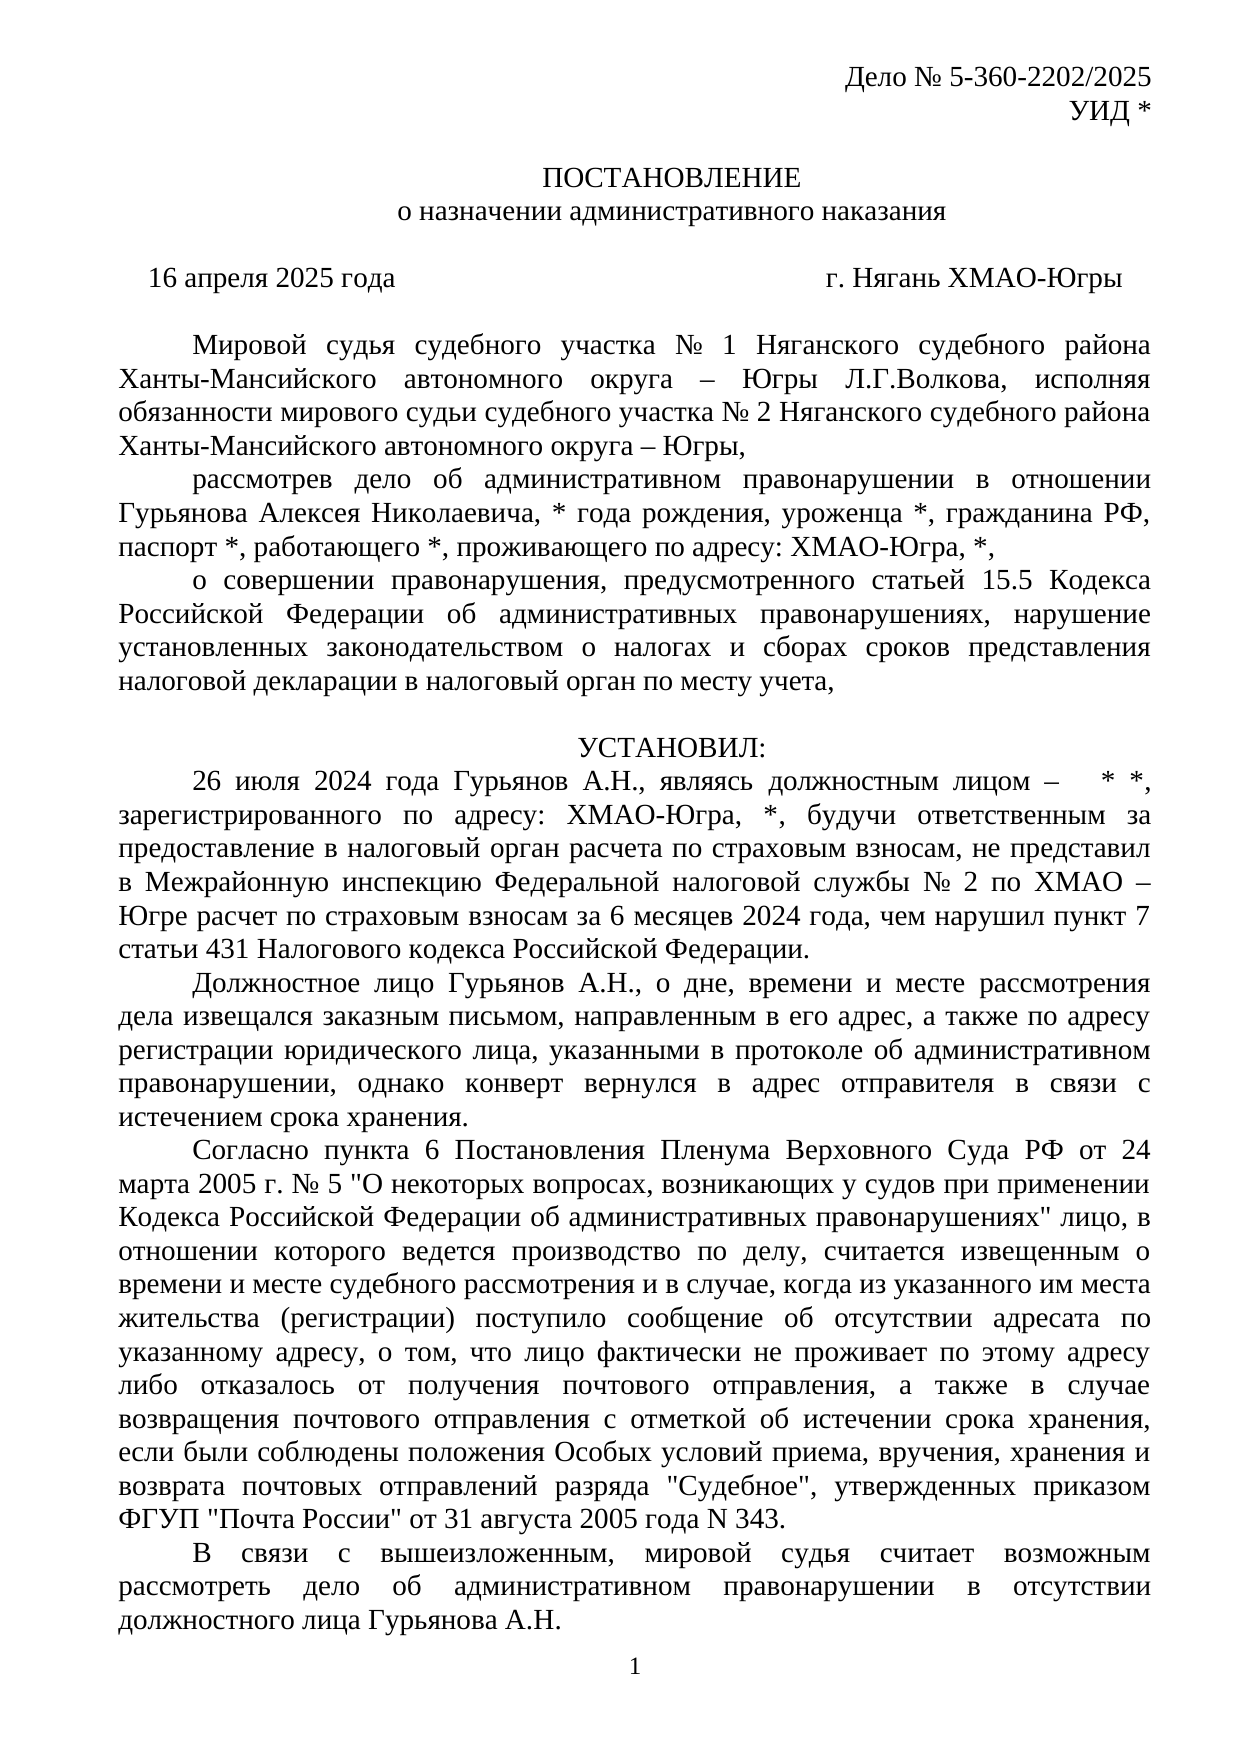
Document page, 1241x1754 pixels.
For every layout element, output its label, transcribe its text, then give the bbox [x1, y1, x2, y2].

text Согласно пункта 6 Постановления Пленума Верховного Суда РФ от 24 марта 2005 г. № 5 "О некоторых вопросах, возникающих у судов при применении Кодекса Российской Федерации об административных правонарушениях" лицо, в отношении которого ведется производство по делу, считается извещенным о времени и месте судебного рассмотрения и в случае, когда из указанного им места жительства (регистрации) поступило сообщение об отсутствии адресата по указанному адресу, о том, что лицо фактически не проживает по этому адресу либо отказалось от получения почтового отправления, а также в случае возвращения почтового отправления с отметкой об истечении срока хранения, если были соблюдены положения Особых условий приема, вручения, хранения и возврата почтовых отправлений разряда "Судебное", утвержденных приказом ФГУП "Почта России" от 31 августа 2005 года N 343. [118, 1132, 1152, 1535]
text В связи с вышеизложенным, мировой судья считает возможным рассмотреть дело об административном правонарушении в отсутствии должностного лица Гурьянова А.Н. [118, 1535, 1152, 1636]
text о совершении правонарушения, предусмотренного статьей 15.5 Кодекса Российской Федерации об административных правонарушениях, нарушение установленных законодательством о налогах и сборах сроков представления налоговой декларации в налоговый орган по месту учета, [118, 562, 1152, 696]
text рассмотрев дело об административном правонарушении в отношении Гурьянова Алексея Николаевича, * года рождения, уроженца *, гражданина РФ, паспорт *, работающего *, проживающего по адресу: ХМАО-Югра, *, [118, 462, 1152, 562]
text Должностное лицо Гурьянов А.Н., о дне, времени и месте рассмотрения дела извещался заказным письмом, направленным в его адрес, а также по адресу регистрации юридического лица, указанными в протоколе об административном правонарушении, однако конверт вернулся в адрес отправителя в связи с истечением срока хранения. [118, 965, 1152, 1132]
text Дело № 5-360-2202/2025 [118, 59, 1152, 93]
text Мировой судья судебного участка № 1 Няганского судебного района Ханты-Мансийского автономного округа – Югры Л.Г.Волкова, исполняя обязанности мирового судьи судебного участка № 2 Няганского судебного района Ханты-Мансийского автономного округа – Югры, [118, 327, 1152, 462]
text УИД * [118, 93, 1152, 126]
text о назначении административного наказания [118, 193, 1152, 227]
text 26 июля 2024 года Гурьянов А.Н., являясь должностным лицом – * *, зарегистрированного по адресу: ХМАО-Югра, *, будучи ответственным за предоставление в налоговый орган расчета по страховым взносам, не представил в Межрайонную инспекцию Федеральной налоговой службы № 2 по ХМАО – Югре расчет по страховым взносам за 6 месяцев 2024 года, чем нарушил пункт 7 статьи 431 Налогового кодекса Российской Федерации. [118, 763, 1152, 965]
text ПОСТАНОВЛЕНИЕ [118, 160, 1152, 193]
text 16 апреля 2025 года г. Нягань ХМАО-Югры [118, 260, 1152, 294]
text УСТАНОВИЛ: [118, 730, 1152, 763]
